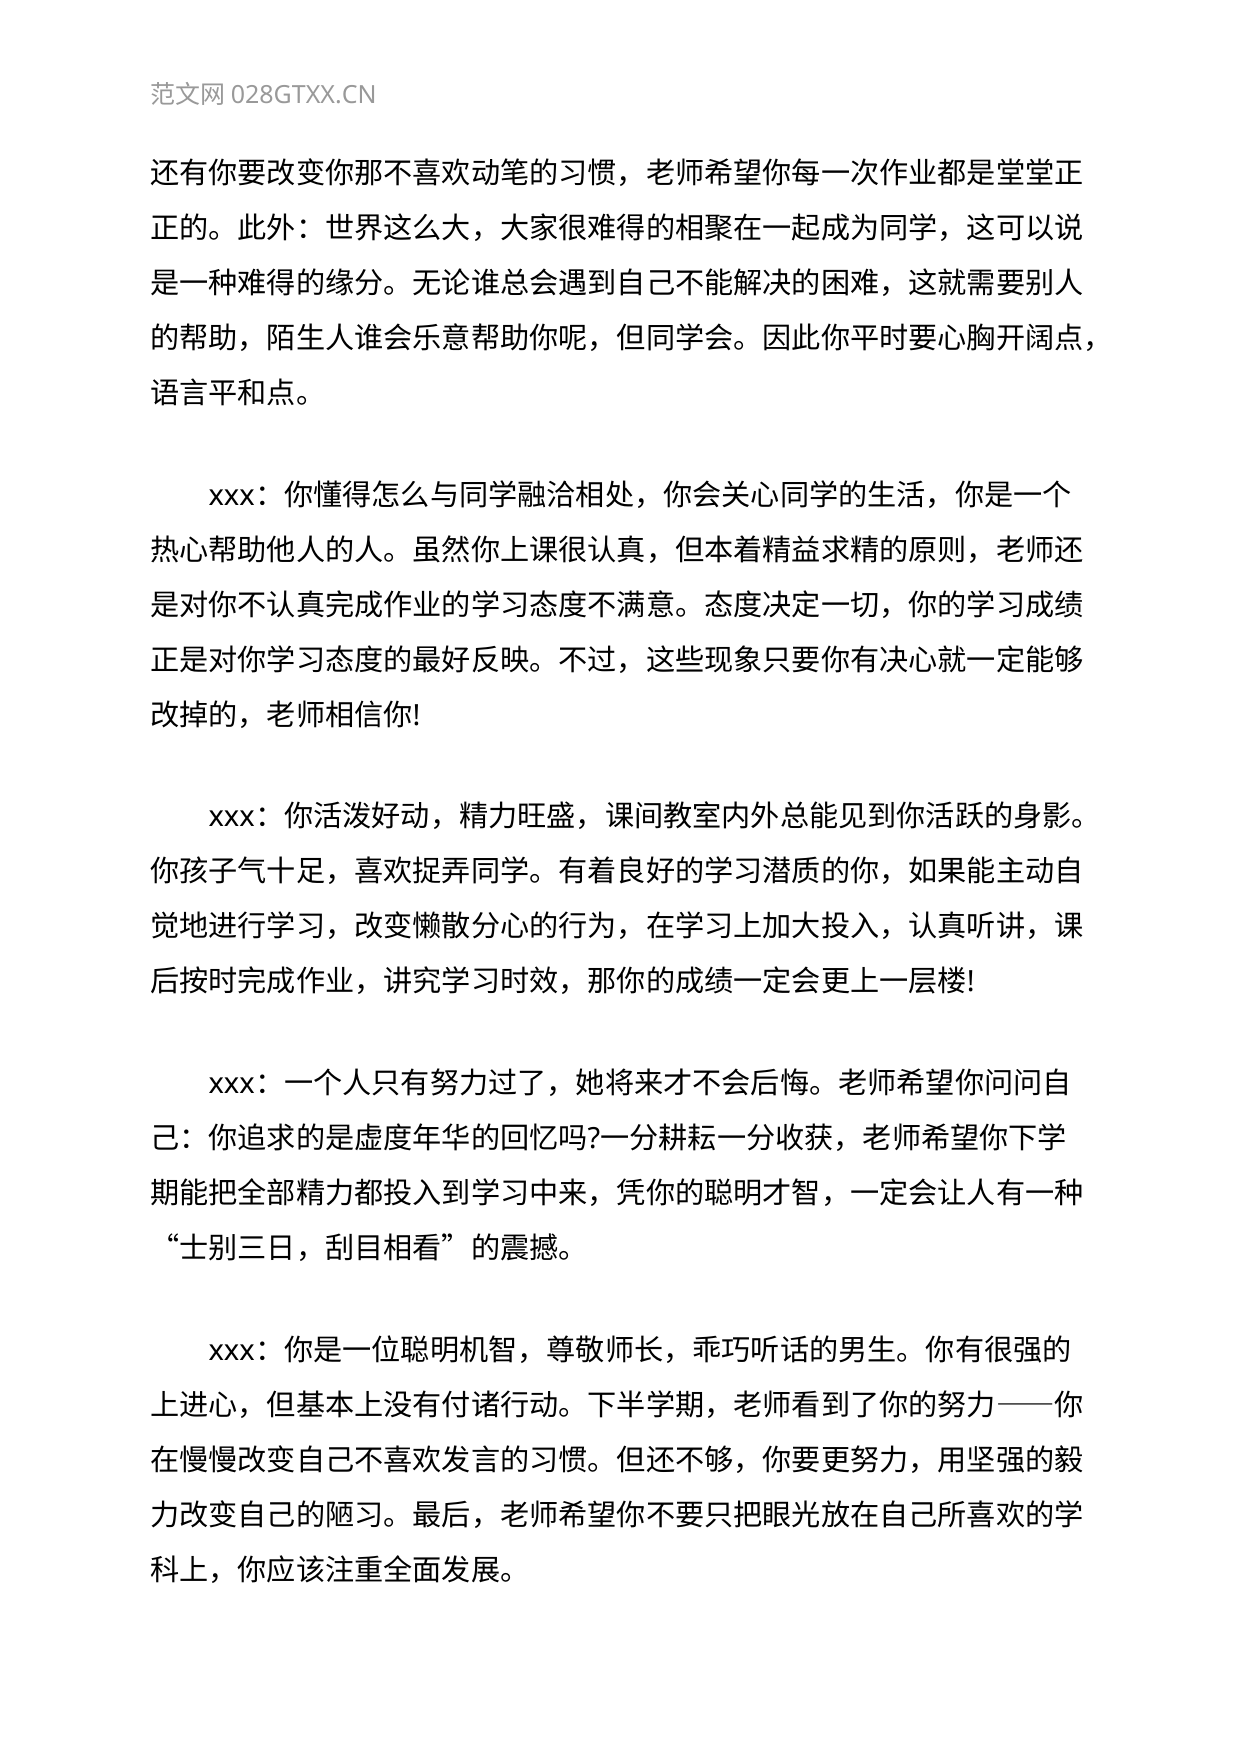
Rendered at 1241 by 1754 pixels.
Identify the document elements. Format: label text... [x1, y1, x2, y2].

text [150, 150, 1090, 412]
text xxx：你活泼好动，精力旺盛，课间教室内外总能见到你活跃的身影。你孩子气十足，喜欢捉弄同学。有着良好的学习潜质的你，如果能主动自觉地进行学习，改变懒散分心的行为，在学习上加大投入，认真听讲，课后按时完成作业，讲究学习时效，那你的成绩一定会更上一层楼! [150, 793, 1090, 1000]
text xxx：一个人只有努力过了，她将来才不会后悔。老师希望你问问自己：你追求的是虚度年华的回忆吗?一分耕耘一分收获，老师希望你下学期能把全部精力都投入到学习中来，凭你的聪明才智，一定会让人有一种“士别三日，刮目相看”的震撼。 [150, 1060, 1090, 1267]
text xxx：你是一位聪明机智，尊敬师长，乖巧听话的男生。你有很强的上进心，但基本上没有付诸行动。下半学期，老师看到了你的努力——你在慢慢改变自己不喜欢发言的习惯。但还不够，你要更努力，用坚强的毅力改变自己的陋习。最后，老师希望你不要只把眼光放在自己所喜欢的学科上，你应该注重全面发展。 [150, 1326, 1090, 1588]
text xxx：你懂得怎么与同学融洽相处，你会关心同学的生活，你是一个热心帮助他人的人。虽然你上课很认真，但本着精益求精的原则，老师还是对你不认真完成作业的学习态度不满意。态度决定一切，你的学习成绩正是对你学习态度的最好反映。不过，这些现象只要你有决心就一定能够改掉的，老师相信你! [150, 471, 1090, 733]
